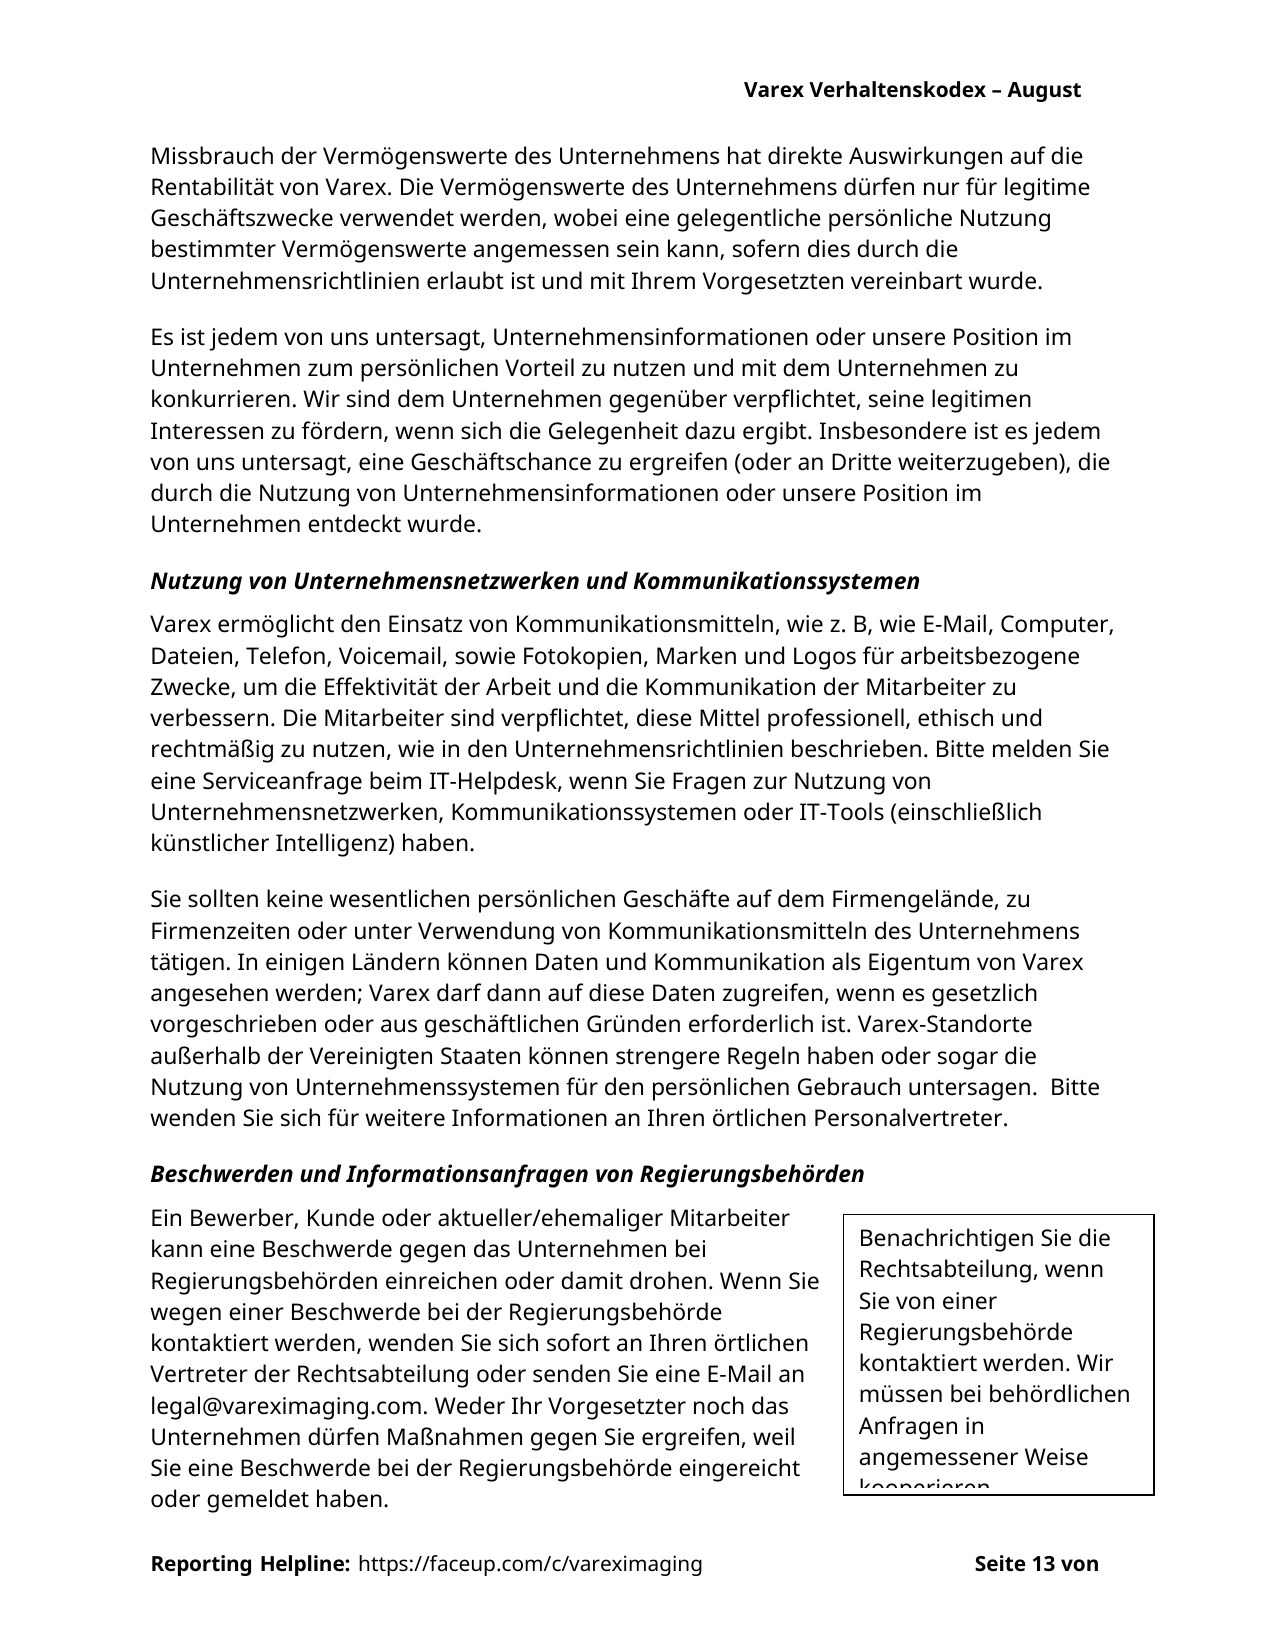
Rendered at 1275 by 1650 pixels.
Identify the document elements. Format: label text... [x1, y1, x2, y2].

text Beschwerden und Informationsanfragen von Regierungsbehörden [150, 1158, 1135, 1189]
text Ein Bewerber, Kunde oder aktueller/ehemaliger Mitarbeiter kann eine Beschwerde gegen das Unternehmen bei Regierungsbehörden einreichen oder damit drohen. Wenn Sie wegen einer Beschwerde bei der Regierungsbehörde kontaktiert werden, wenden Sie sich sofort an Ihren örtlichen Vertreter der Rechtsabteilung oder senden Sie eine E-Mail an legal@vareximaging.com. Weder Ihr Vorgesetzter noch das Unternehmen dürfen Maßnahmen gegen Sie ergreifen, weil Sie eine Beschwerde bei der Regierungsbehörde eingereicht oder gemeldet haben. [150, 1202, 1120, 1514]
text Varex ermöglicht den Einsatz von Kommunikationsmitteln, wie z. B, wie E-Mail, Computer, Dateien, Telefon, Voicemail, sowie Fotokopien, Marken und Logos für arbeitsbezogene Zwecke, um die Effektivität der Arbeit und die Kommunikation der Mitarbeiter zu verbessern. Die Mitarbeiter sind verpflichtet, diese Mittel professionell, ethisch und rechtmäßig zu nutzen, wie in den Unternehmensrichtlinien beschrieben. Bitte melden Sie eine Serviceanfrage beim IT-Helpdesk, wenn Sie Fragen zur Nutzung von Unternehmensnetzwerken, Kommunikationssystemen oder IT-Tools (einschließlich künstlicher Intelligenz) haben. [150, 608, 1120, 858]
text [150, 139, 1120, 296]
text Sie sollten keine wesentlichen persönlichen Geschäfte auf dem Firmengelände, zu Firmenzeiten oder unter Verwendung von Kommunikationsmitteln des Unternehmens tätigen. In einigen Ländern können Daten und Kommunikation als Eigentum von Varex angesehen werden; Varex darf dann auf diese Daten zugreifen, wenn es gesetzlich vorgeschrieben oder aus geschäftlichen Gründen erforderlich ist. Varex-Standorte außerhalb der Vereinigten Staaten können strengere Regeln haben oder sogar die Nutzung von Unternehmenssystemen für den persönlichen Gebrauch untersagen. Bitte wenden Sie sich für weitere Informationen an Ihren örtlichen Personalvertreter. [150, 883, 1120, 1133]
text Es ist jedem von uns untersagt, Unternehmensinformationen oder unsere Position im Unternehmen zum persönlichen Vorteil zu nutzen und mit dem Unternehmen zu konkurrieren. Wir sind dem Unternehmen gegenüber verpflichtet, seine legitimen Interessen zu fördern, wenn sich die Gelegenheit dazu ergibt. Insbesondere ist es jedem von uns untersagt, eine Geschäftschance zu ergreifen (oder an Dritte weiterzugeben), die durch die Nutzung von Unternehmensinformationen oder unsere Position im Unternehmen entdeckt wurde. [150, 321, 1120, 539]
text Nutzung von Unternehmensnetzwerken und Kommunikationssystemen [150, 564, 1135, 596]
